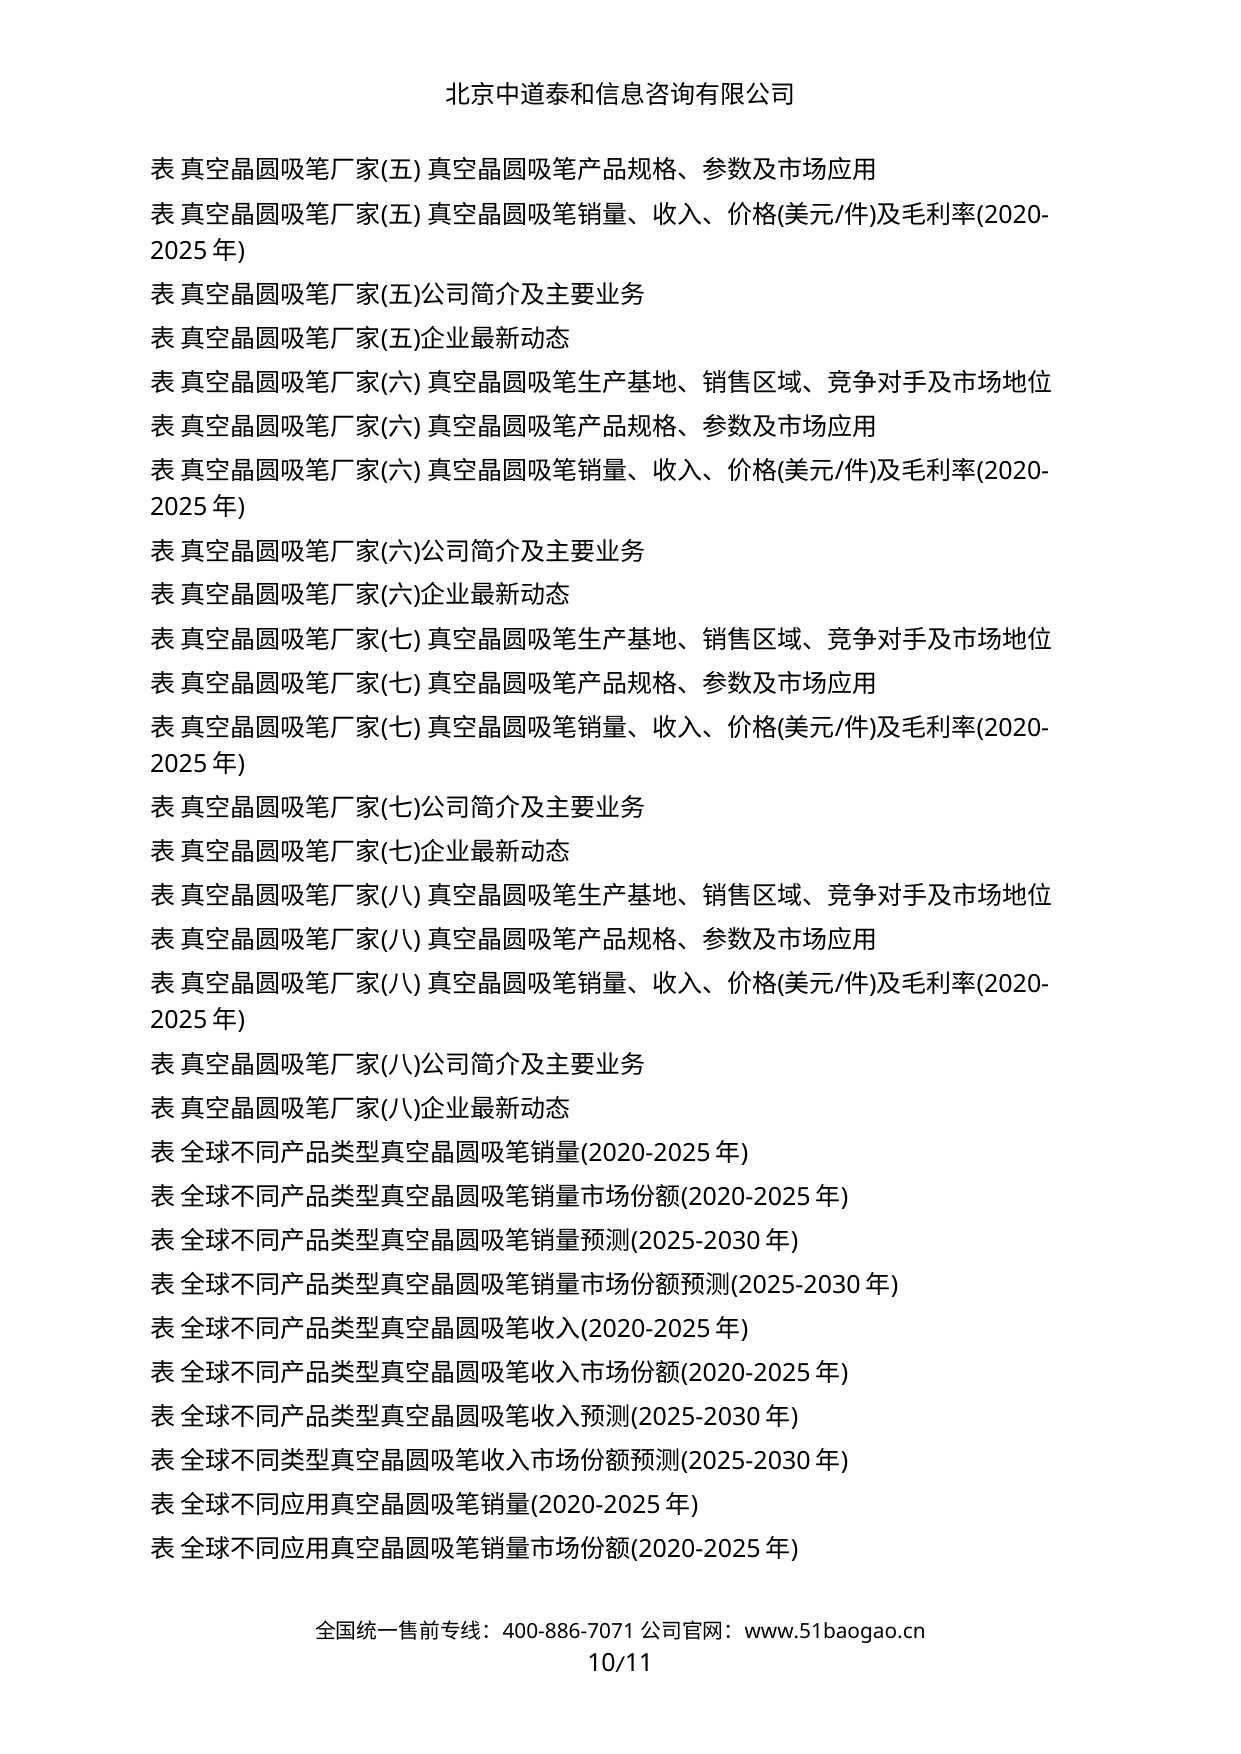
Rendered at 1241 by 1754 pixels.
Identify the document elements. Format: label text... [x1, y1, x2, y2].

text 表 真空晶圆吸笔厂家(七) 真空晶圆吸笔产品规格、参数及市场应用 [150, 663, 1090, 699]
text 表 全球不同产品类型真空晶圆吸笔销量市场份额(2020-2025年) [150, 1176, 1090, 1212]
text 表 真空晶圆吸笔厂家(八) 真空晶圆吸笔销量、收入、价格(美元/件)及毛利率(2020-2025年) [150, 964, 1090, 1036]
text 表 全球不同产品类型真空晶圆吸笔销量市场份额预测(2025-2030年) [150, 1264, 1090, 1301]
text 表 全球不同产品类型真空晶圆吸笔销量预测(2025-2030年) [150, 1220, 1090, 1257]
text 表 真空晶圆吸笔厂家(七)公司简介及主要业务 [150, 787, 1090, 824]
text 表 真空晶圆吸笔厂家(八)公司简介及主要业务 [150, 1044, 1090, 1080]
text 表 真空晶圆吸笔厂家(六) 真空晶圆吸笔生产基地、销售区域、竞争对手及市场地位 [150, 362, 1090, 399]
text 表 全球不同类型真空晶圆吸笔收入市场份额预测(2025-2030年) [150, 1441, 1090, 1477]
text 表 真空晶圆吸笔厂家(六)企业最新动态 [150, 575, 1090, 611]
text 表 真空晶圆吸笔厂家(八) 真空晶圆吸笔生产基地、销售区域、竞争对手及市场地位 [150, 876, 1090, 912]
text 表 真空晶圆吸笔厂家(六) 真空晶圆吸笔销量、收入、价格(美元/件)及毛利率(2020-2025年) [150, 451, 1090, 523]
text 表 真空晶圆吸笔厂家(七) 真空晶圆吸笔销量、收入、价格(美元/件)及毛利率(2020-2025年) [150, 707, 1090, 780]
text 表 真空晶圆吸笔厂家(五)企业最新动态 [150, 318, 1090, 355]
text 表 真空晶圆吸笔厂家(七) 真空晶圆吸笔生产基地、销售区域、竞争对手及市场地位 [150, 619, 1090, 655]
text 表 真空晶圆吸笔厂家(七)企业最新动态 [150, 832, 1090, 868]
text 表 真空晶圆吸笔厂家(六)公司简介及主要业务 [150, 531, 1090, 567]
text 表 真空晶圆吸笔厂家(六) 真空晶圆吸笔产品规格、参数及市场应用 [150, 407, 1090, 443]
text 表 真空晶圆吸笔厂家(五) 真空晶圆吸笔产品规格、参数及市场应用 [150, 150, 1090, 186]
text 表 全球不同产品类型真空晶圆吸笔销量(2020-2025年) [150, 1132, 1090, 1168]
text 表 全球不同应用真空晶圆吸笔销量市场份额(2020-2025年) [150, 1529, 1090, 1565]
text 表 真空晶圆吸笔厂家(五)公司简介及主要业务 [150, 274, 1090, 311]
text 表 全球不同产品类型真空晶圆吸笔收入市场份额(2020-2025年) [150, 1352, 1090, 1389]
text 表 全球不同产品类型真空晶圆吸笔收入(2020-2025年) [150, 1308, 1090, 1345]
text 表 真空晶圆吸笔厂家(八)企业最新动态 [150, 1088, 1090, 1124]
text 表 真空晶圆吸笔厂家(五) 真空晶圆吸笔销量、收入、价格(美元/件)及毛利率(2020-2025年) [150, 194, 1090, 267]
text 表 全球不同产品类型真空晶圆吸笔收入预测(2025-2030年) [150, 1397, 1090, 1433]
text 表 真空晶圆吸笔厂家(八) 真空晶圆吸笔产品规格、参数及市场应用 [150, 920, 1090, 956]
text 表 全球不同应用真空晶圆吸笔销量(2020-2025年) [150, 1485, 1090, 1521]
